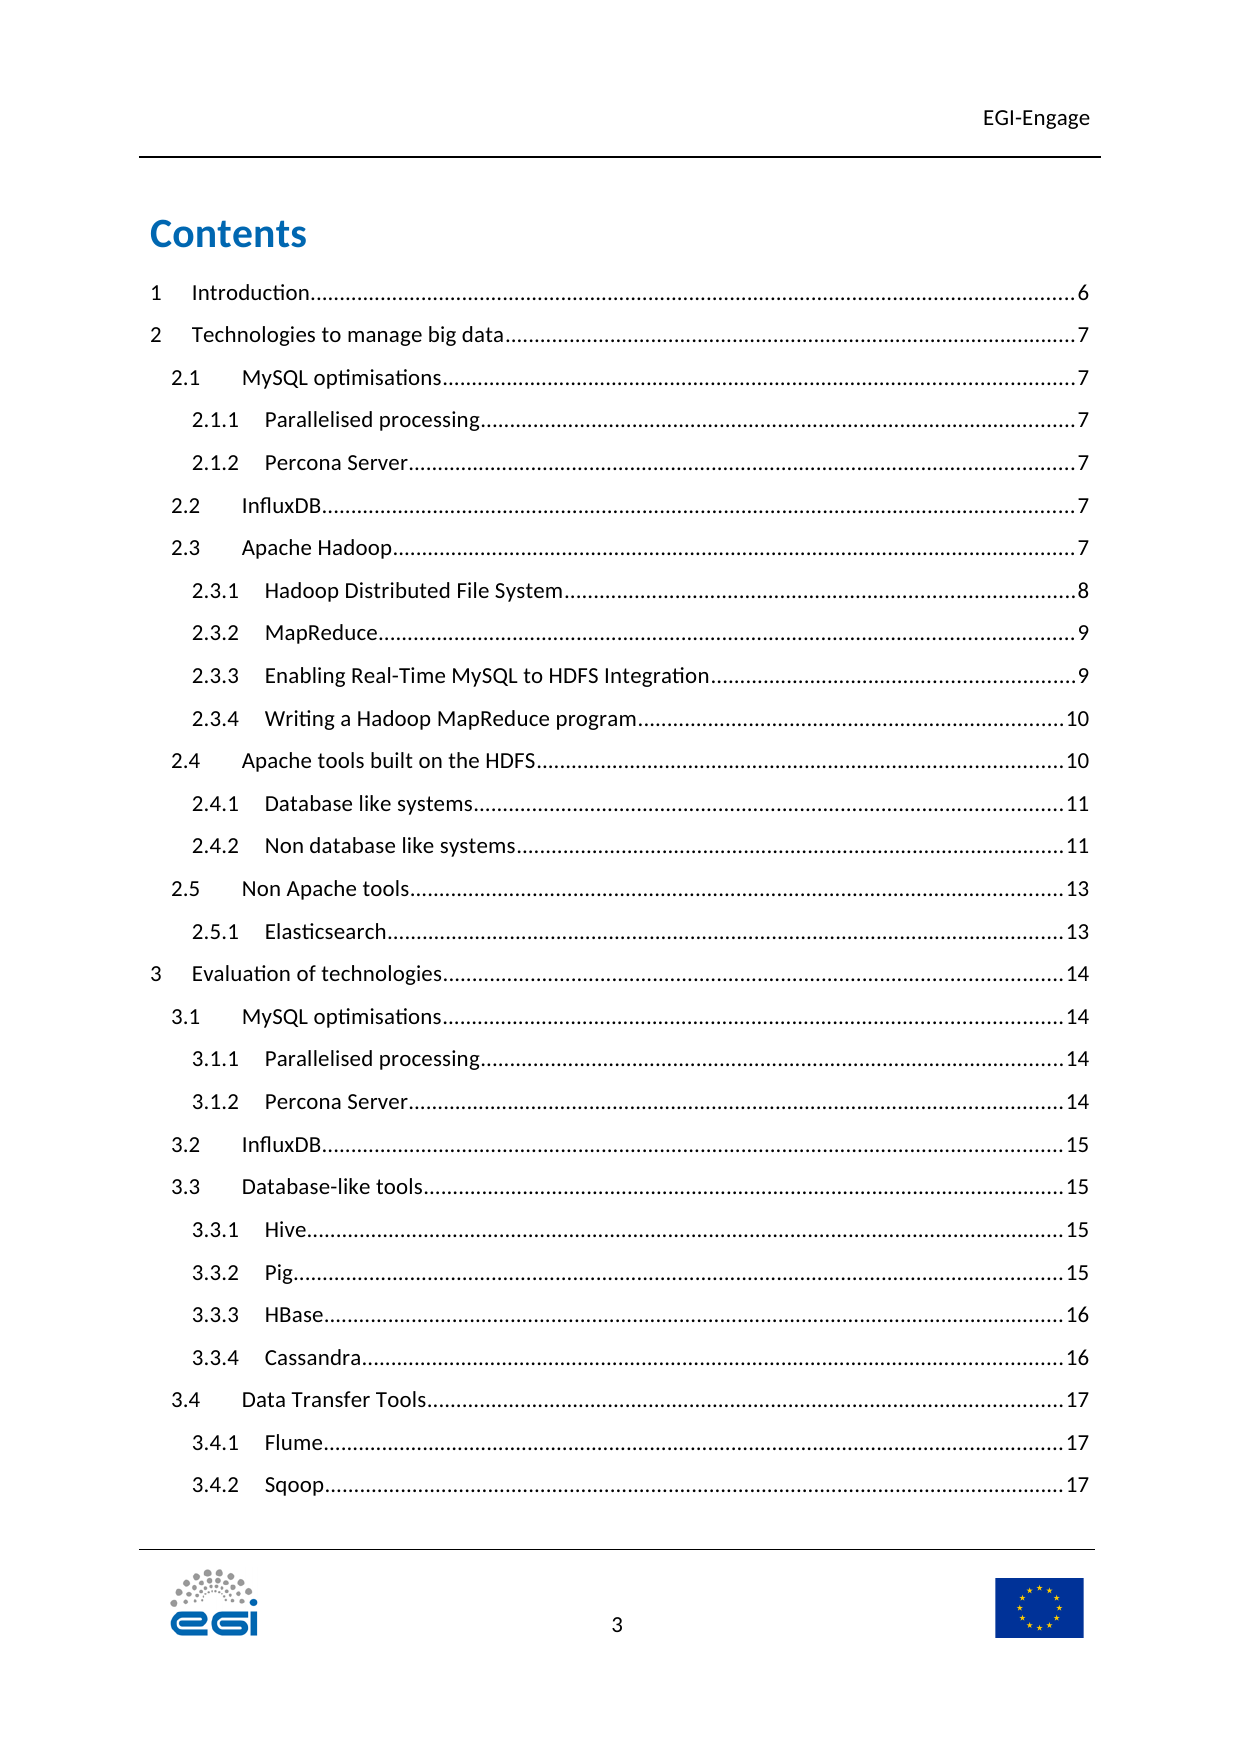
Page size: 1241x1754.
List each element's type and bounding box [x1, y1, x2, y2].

picture [995, 1578, 1084, 1638]
picture [150, 1567, 276, 1638]
